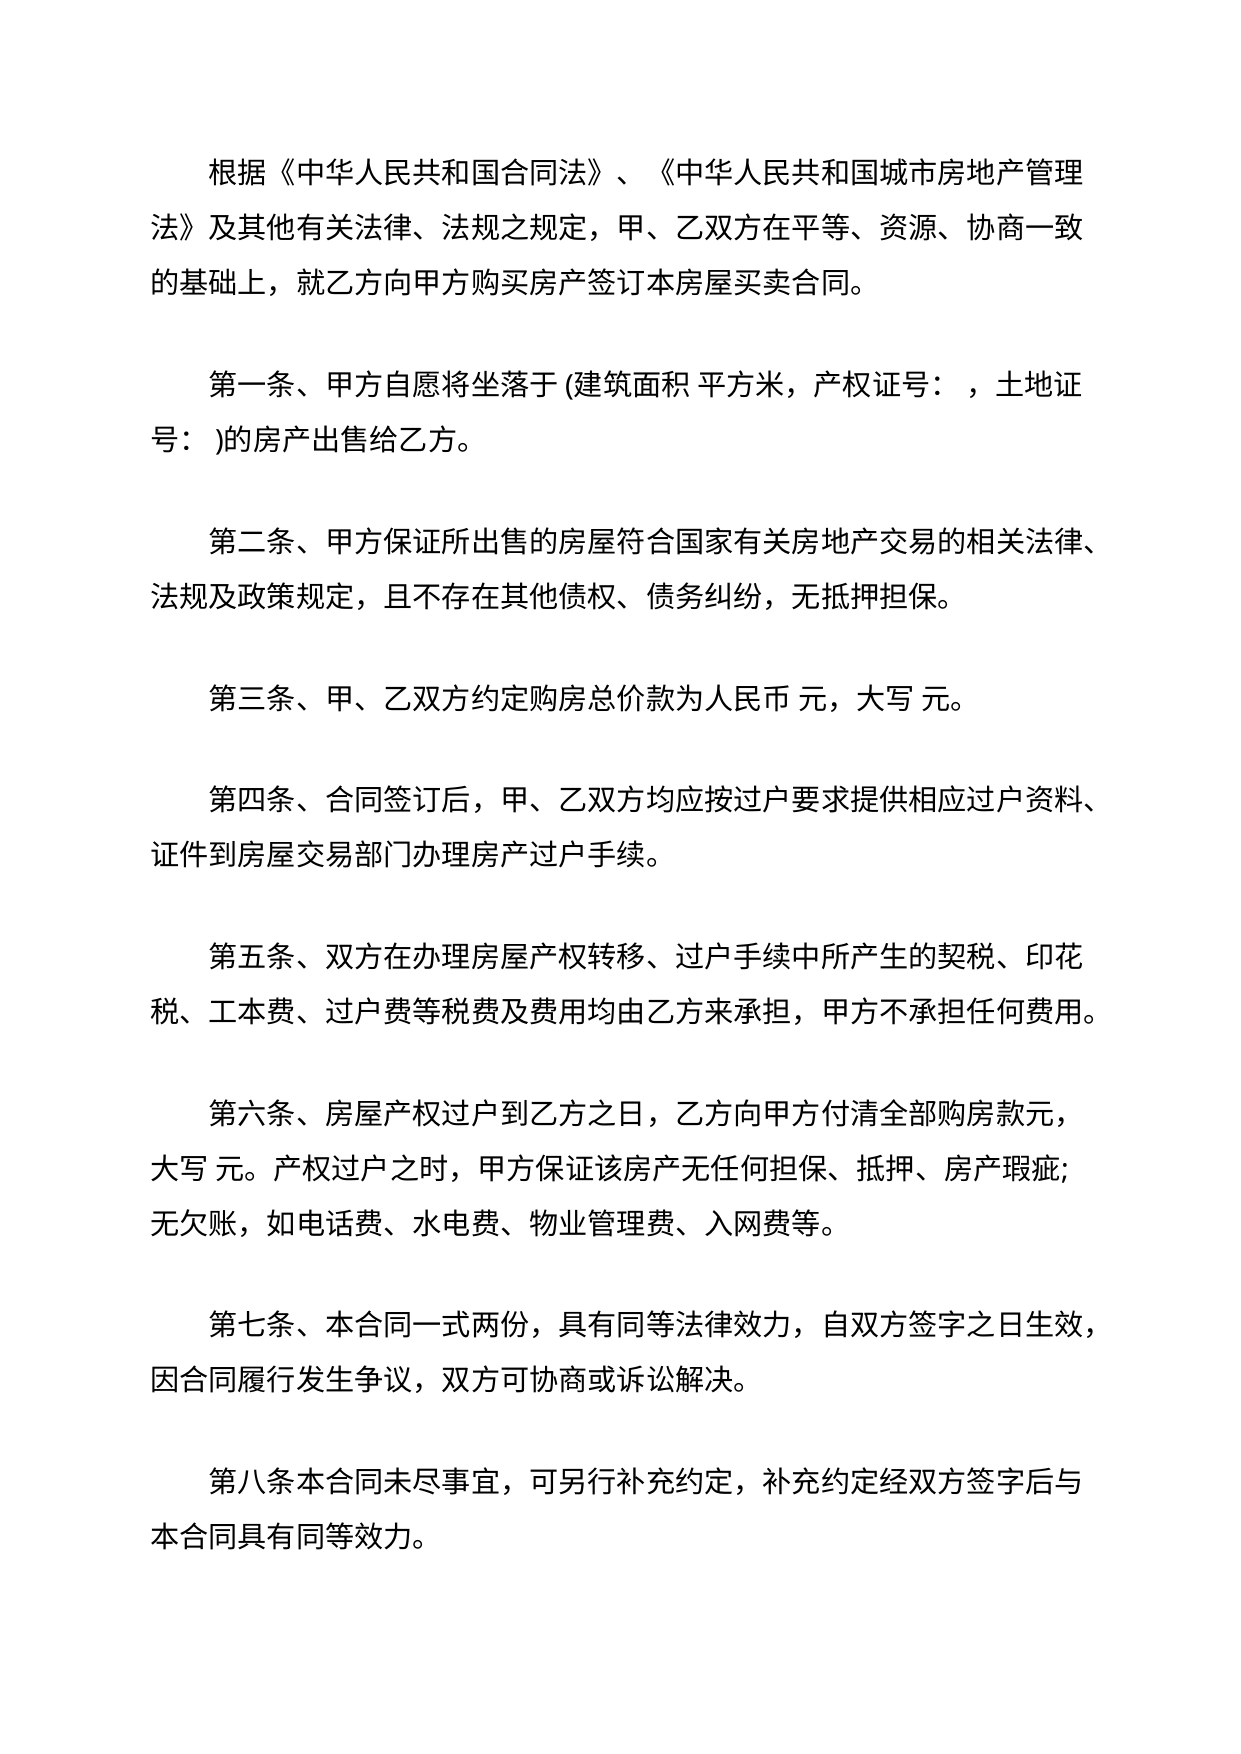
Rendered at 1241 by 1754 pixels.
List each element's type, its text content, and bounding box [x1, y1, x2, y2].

text 第七条、本合同一式两份，具有同等法律效力，自双方签字之日生效，因合同履行发生争议，双方可协商或诉讼解决。 [150, 1302, 1090, 1399]
text 第一条、甲方自愿将坐落于 (建筑面积 平方米，产权证号： ，土地证号： )的房产出售给乙方。 [150, 362, 1090, 459]
text 第四条、合同签订后，甲、乙双方均应按过户要求提供相应过户资料、证件到房屋交易部门办理房产过户手续。 [150, 777, 1090, 874]
text 第八条本合同未尽事宜，可另行补充约定，补充约定经双方签字后与本合同具有同等效力。 [150, 1459, 1090, 1556]
text 第五条、双方在办理房屋产权转移、过户手续中所产生的契税、印花税、工本费、过户费等税费及费用均由乙方来承担，甲方不承担任何费用。 [150, 934, 1090, 1031]
text 第二条、甲方保证所出售的房屋符合国家有关房地产交易的相关法律、法规及政策规定，且不存在其他债权、债务纠纷，无抵押担保。 [150, 518, 1090, 616]
text 根据《中华人民共和国合同法》、《中华人民共和国城市房地产管理法》及其他有关法律、法规之规定，甲、乙双方在平等、资源、协商一致的基础上，就乙方向甲方购买房产签订本房屋买卖合同。 [150, 150, 1090, 302]
text 第三条、甲、乙双方约定购房总价款为人民币 元，大写 元。 [150, 675, 1090, 717]
text 第六条、房屋产权过户到乙方之日，乙方向甲方付清全部购房款元，大写 元。产权过户之时，甲方保证该房产无任何担保、抵押、房产瑕疵;无欠账，如电话费、水电费、物业管理费、入网费等。 [150, 1090, 1090, 1242]
